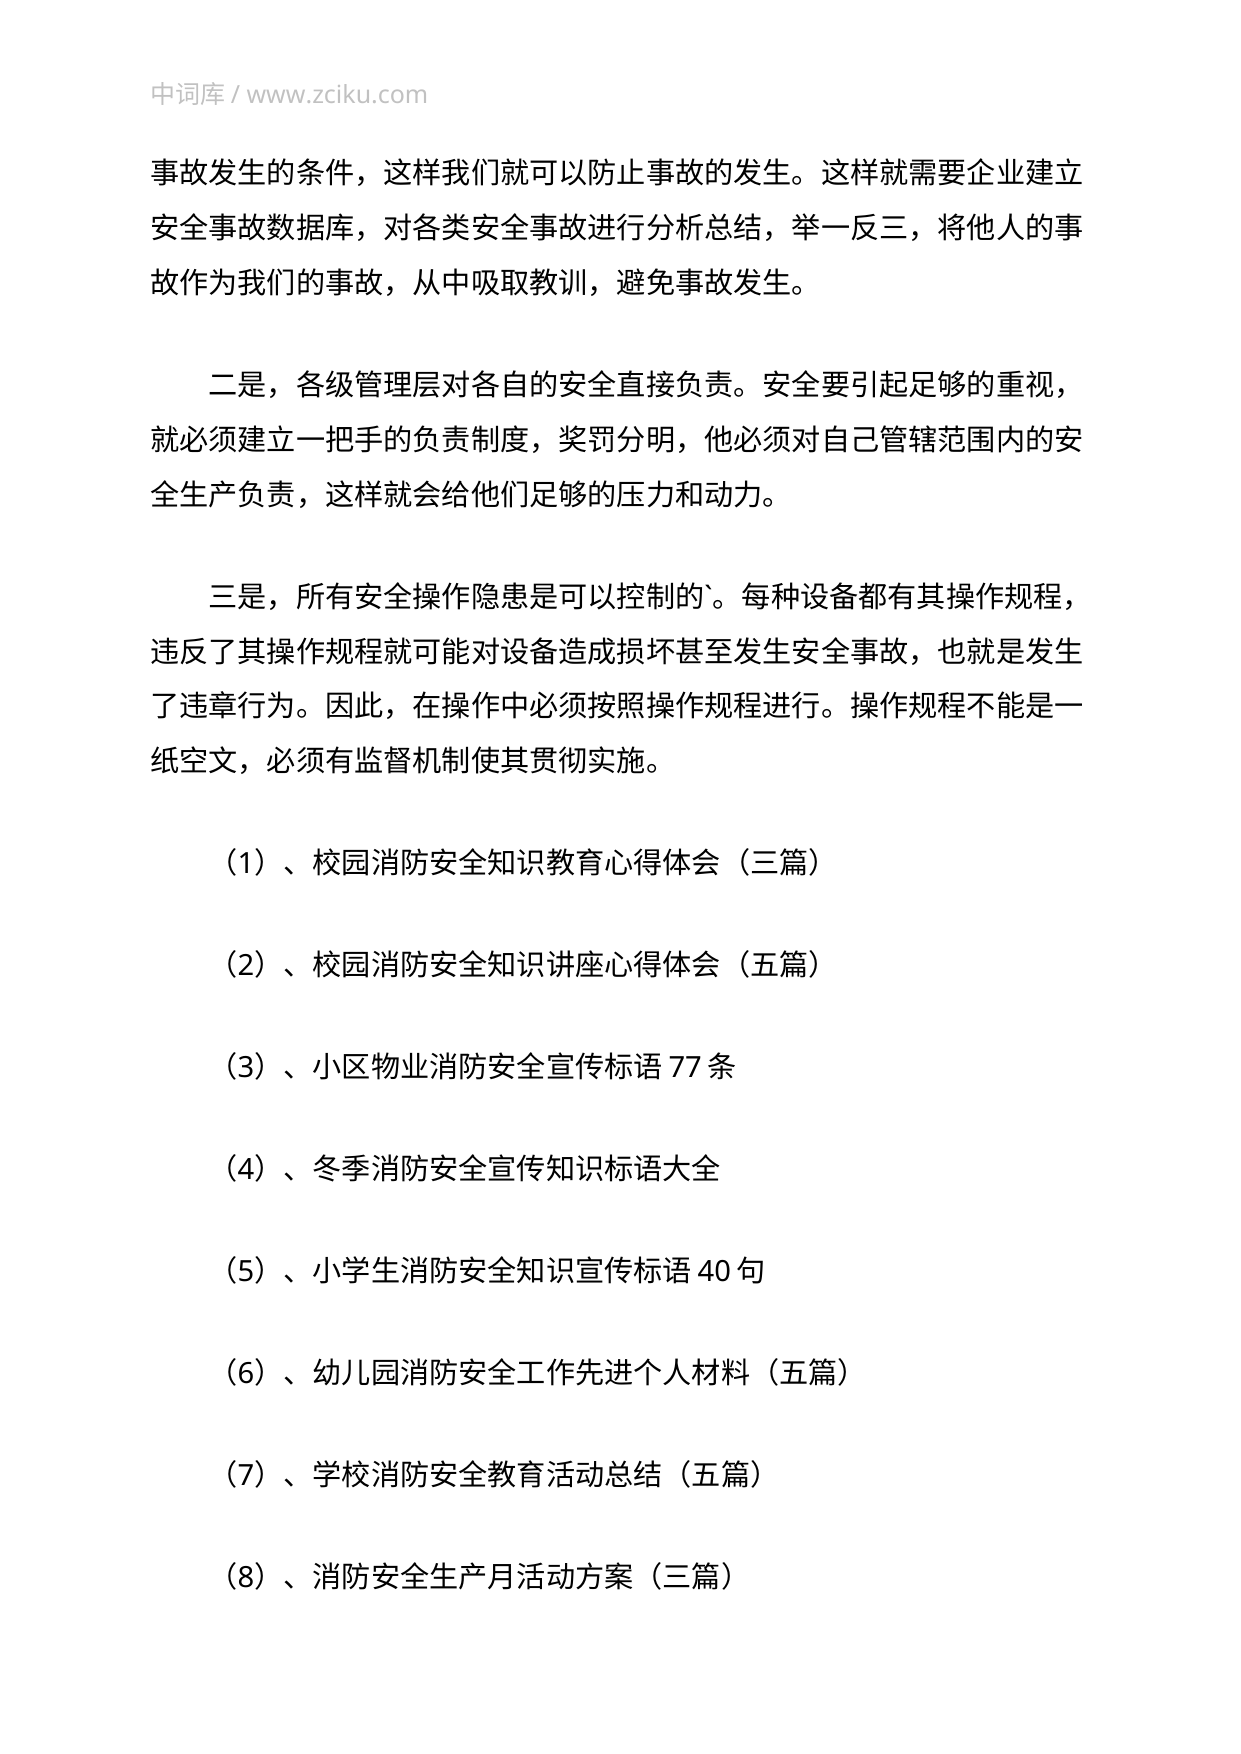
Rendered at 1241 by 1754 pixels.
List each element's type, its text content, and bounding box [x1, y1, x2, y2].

text 三是，所有安全操作隐患是可以控制的`。每种设备都有其操作规程，违反了其操作规程就可能对设备造成损坏甚至发生安全事故，也就是发生了违章行为。因此，在操作中必须按照操作规程进行。操作规程不能是一纸空文，必须有监督机制使其贯彻实施。 [150, 573, 1090, 780]
text 二是，各级管理层对各自的安全直接负责。安全要引起足够的重视，就必须建立一把手的负责制度，奖罚分明，他必须对自己管辖范围内的安全生产负责，这样就会给他们足够的压力和动力。 [150, 362, 1090, 514]
text （5）、小学生消防安全知识宣传标语40句 [150, 1248, 1090, 1290]
text （8）、消防安全生产月活动方案（三篇） [150, 1553, 1090, 1596]
text （2）、校园消防安全知识讲座心得体会（五篇） [150, 942, 1090, 984]
text （1）、校园消防安全知识教育心得体会（三篇） [150, 840, 1090, 882]
text （7）、学校消防安全教育活动总结（五篇） [150, 1452, 1090, 1494]
text （6）、幼儿园消防安全工作先进个人材料（五篇） [150, 1349, 1090, 1392]
text （3）、小区物业消防安全宣传标语77条 [150, 1044, 1090, 1086]
text （4）、冬季消防安全宣传知识标语大全 [150, 1146, 1090, 1188]
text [150, 150, 1090, 302]
